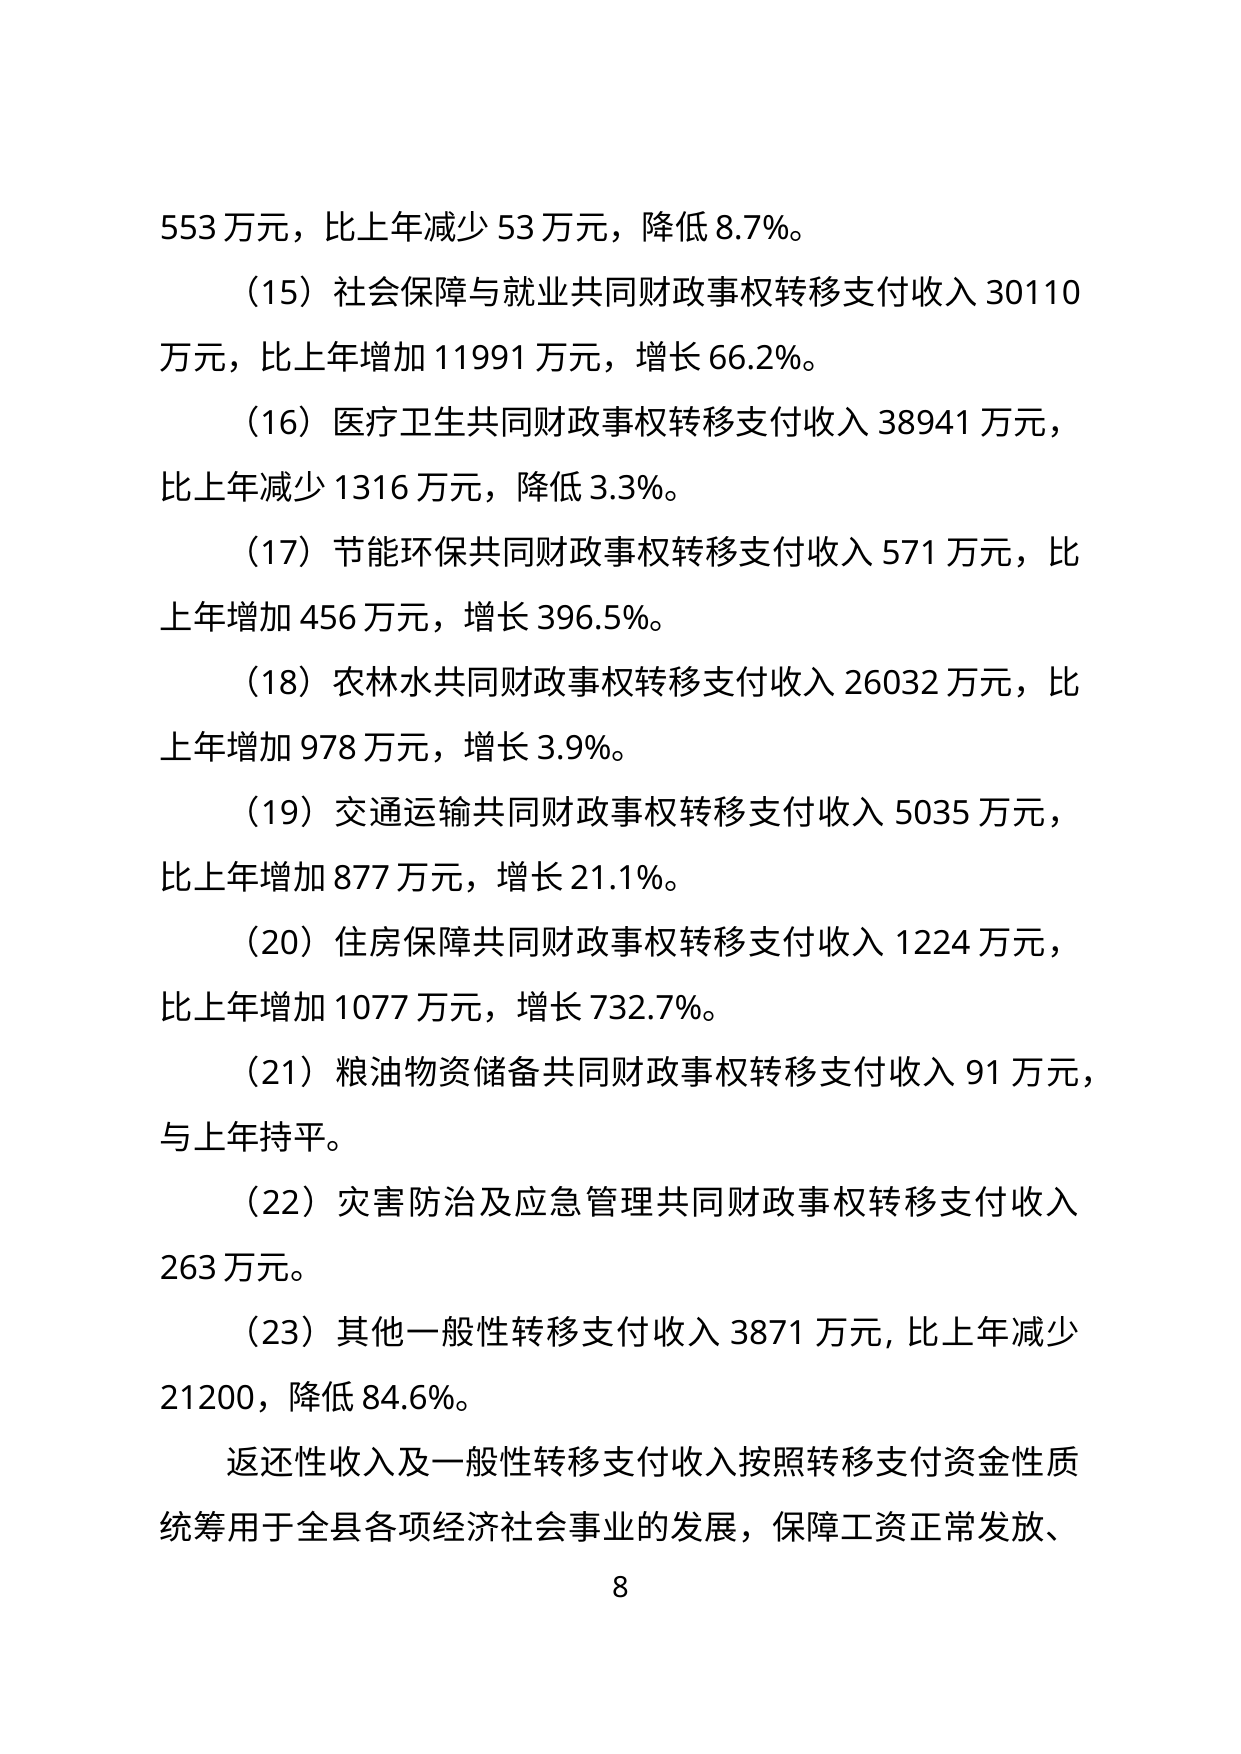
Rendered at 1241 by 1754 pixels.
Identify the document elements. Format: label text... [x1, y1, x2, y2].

text （15）社会保障与就业共同财政事权转移支付收入30110万元，比上年增加11991万元，增长66.2%。 [159, 257, 1081, 387]
text （20）住房保障共同财政事权转移支付收入1224万元，比上年增加1077万元，增长732.7%。 [159, 907, 1081, 1037]
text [159, 192, 1081, 257]
text （23）其他一般性转移支付收入3871万元, 比上年减少21200，降低84.6%。 [159, 1297, 1081, 1427]
text （17）节能环保共同财政事权转移支付收入571万元，比上年增加456万元，增长396.5%。 [159, 517, 1081, 647]
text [159, 1427, 1081, 1557]
text （18）农林水共同财政事权转移支付收入26032万元，比上年增加978万元，增长3.9%。 [159, 647, 1081, 777]
text （16）医疗卫生共同财政事权转移支付收入38941万元，比上年减少1316万元，降低3.3%。 [159, 387, 1081, 517]
text （21）粮油物资储备共同财政事权转移支付收入91万元，与上年持平。 [159, 1037, 1081, 1167]
text （22）灾害防治及应急管理共同财政事权转移支付收入263万元。 [159, 1167, 1081, 1297]
text （19）交通运输共同财政事权转移支付收入5035万元，比上年增加877万元，增长21.1%。 [159, 777, 1081, 907]
